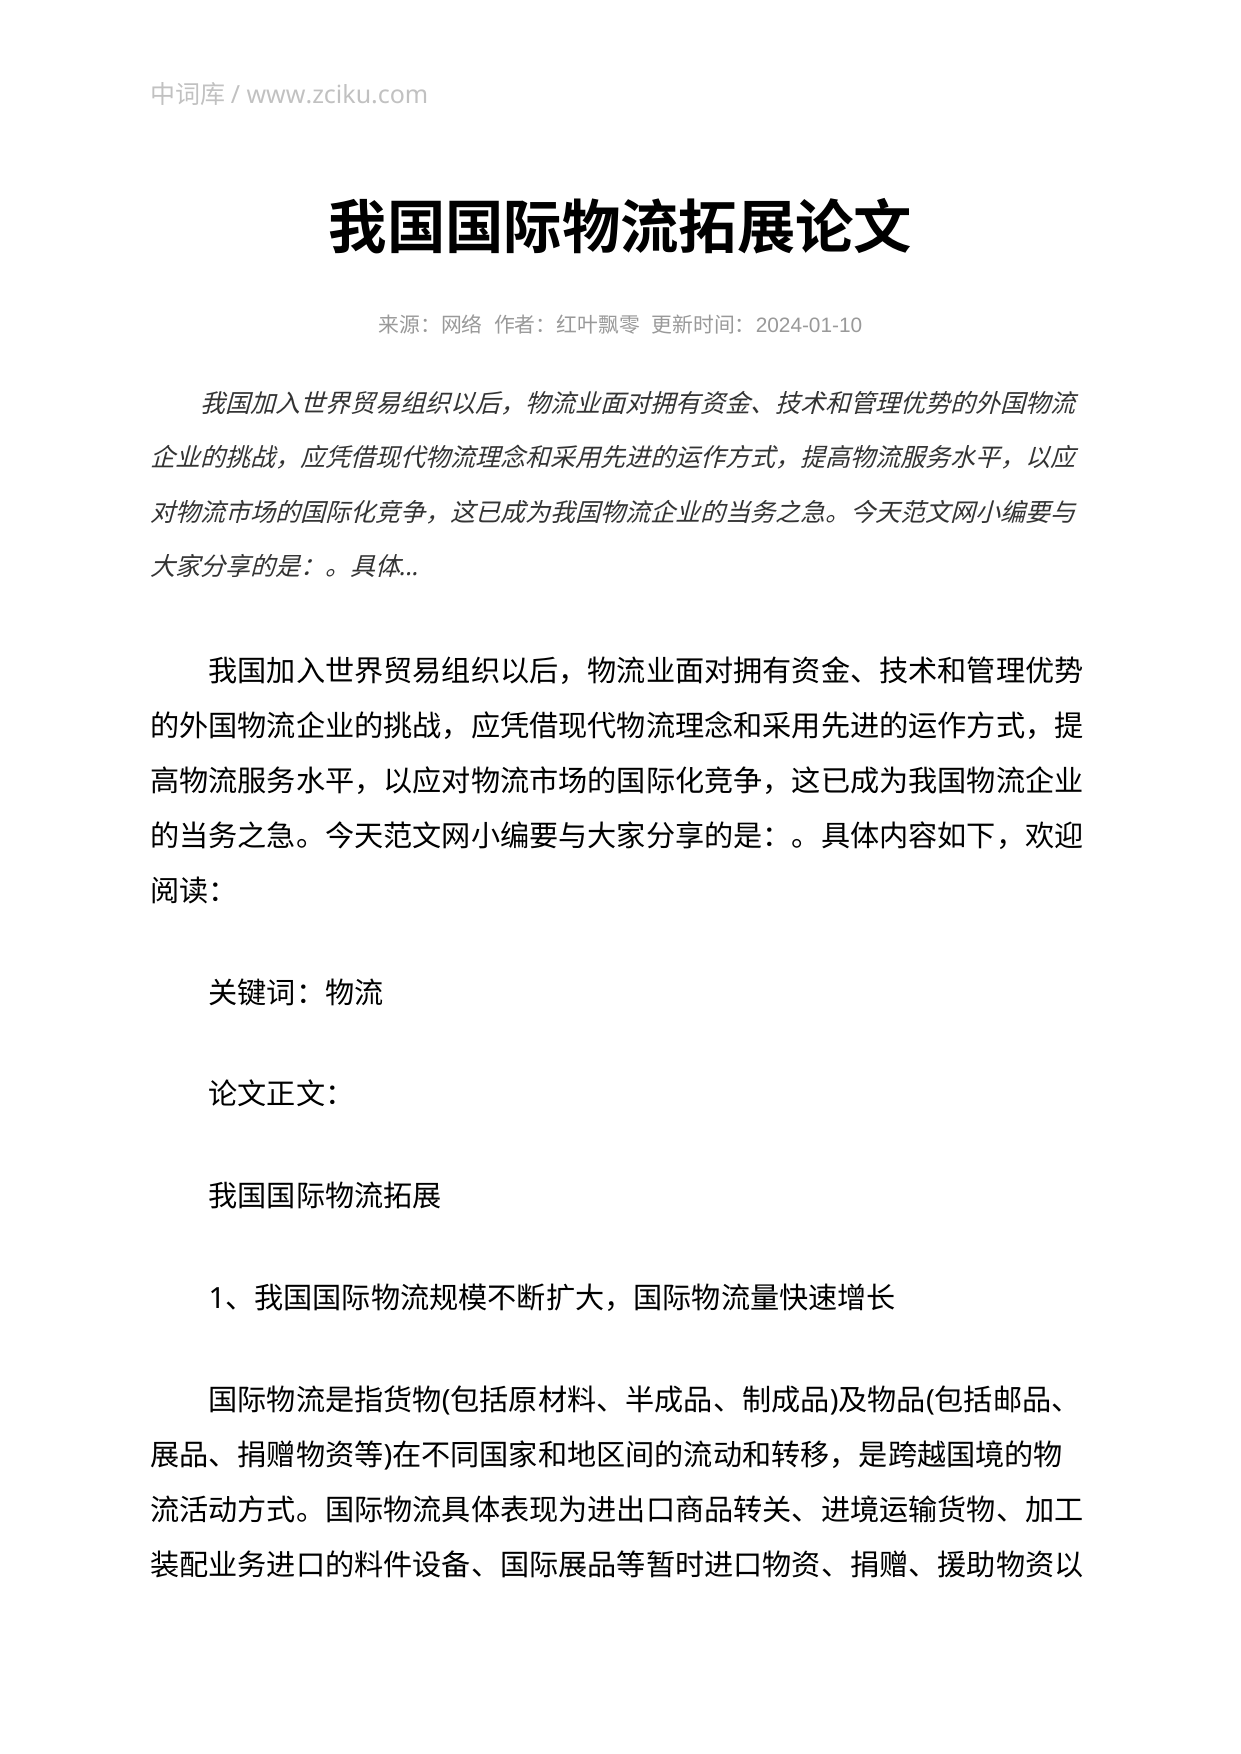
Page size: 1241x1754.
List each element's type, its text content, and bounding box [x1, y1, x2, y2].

text 来源：网络 作者：红叶飘零 更新时间：2024-01-10 [150, 313, 1090, 337]
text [150, 1376, 1090, 1584]
text 我国加入世界贸易组织以后，物流业面对拥有资金、技术和管理优势的外国物流企业的挑战，应凭借现代物流理念和采用先进的运作方式，提高物流服务水平，以应对物流市场的国际化竞争，这已成为我国物流企业的当务之急。今天范文网小编要与大家分享的是：。具体内容如下，欢迎阅读： [150, 648, 1090, 910]
text 1、我国国际物流规模不断扩大，国际物流量快速增长 [150, 1274, 1090, 1317]
text 关键词：物流 [150, 969, 1090, 1011]
text 我国国际物流拓展 [150, 1173, 1090, 1215]
subtitle 我国国际物流拓展论文 [150, 181, 1090, 266]
text 我国加入世界贸易组织以后，物流业面对拥有资金、技术和管理优势的外国物流企业的挑战，应凭借现代物流理念和采用先进的运作方式，提高物流服务水平，以应对物流市场的国际化竞争，这已成为我国物流企业的当务之急。今天范文网小编要与大家分享的是：。具体... [150, 383, 1090, 583]
text 论文正文： [150, 1071, 1090, 1113]
